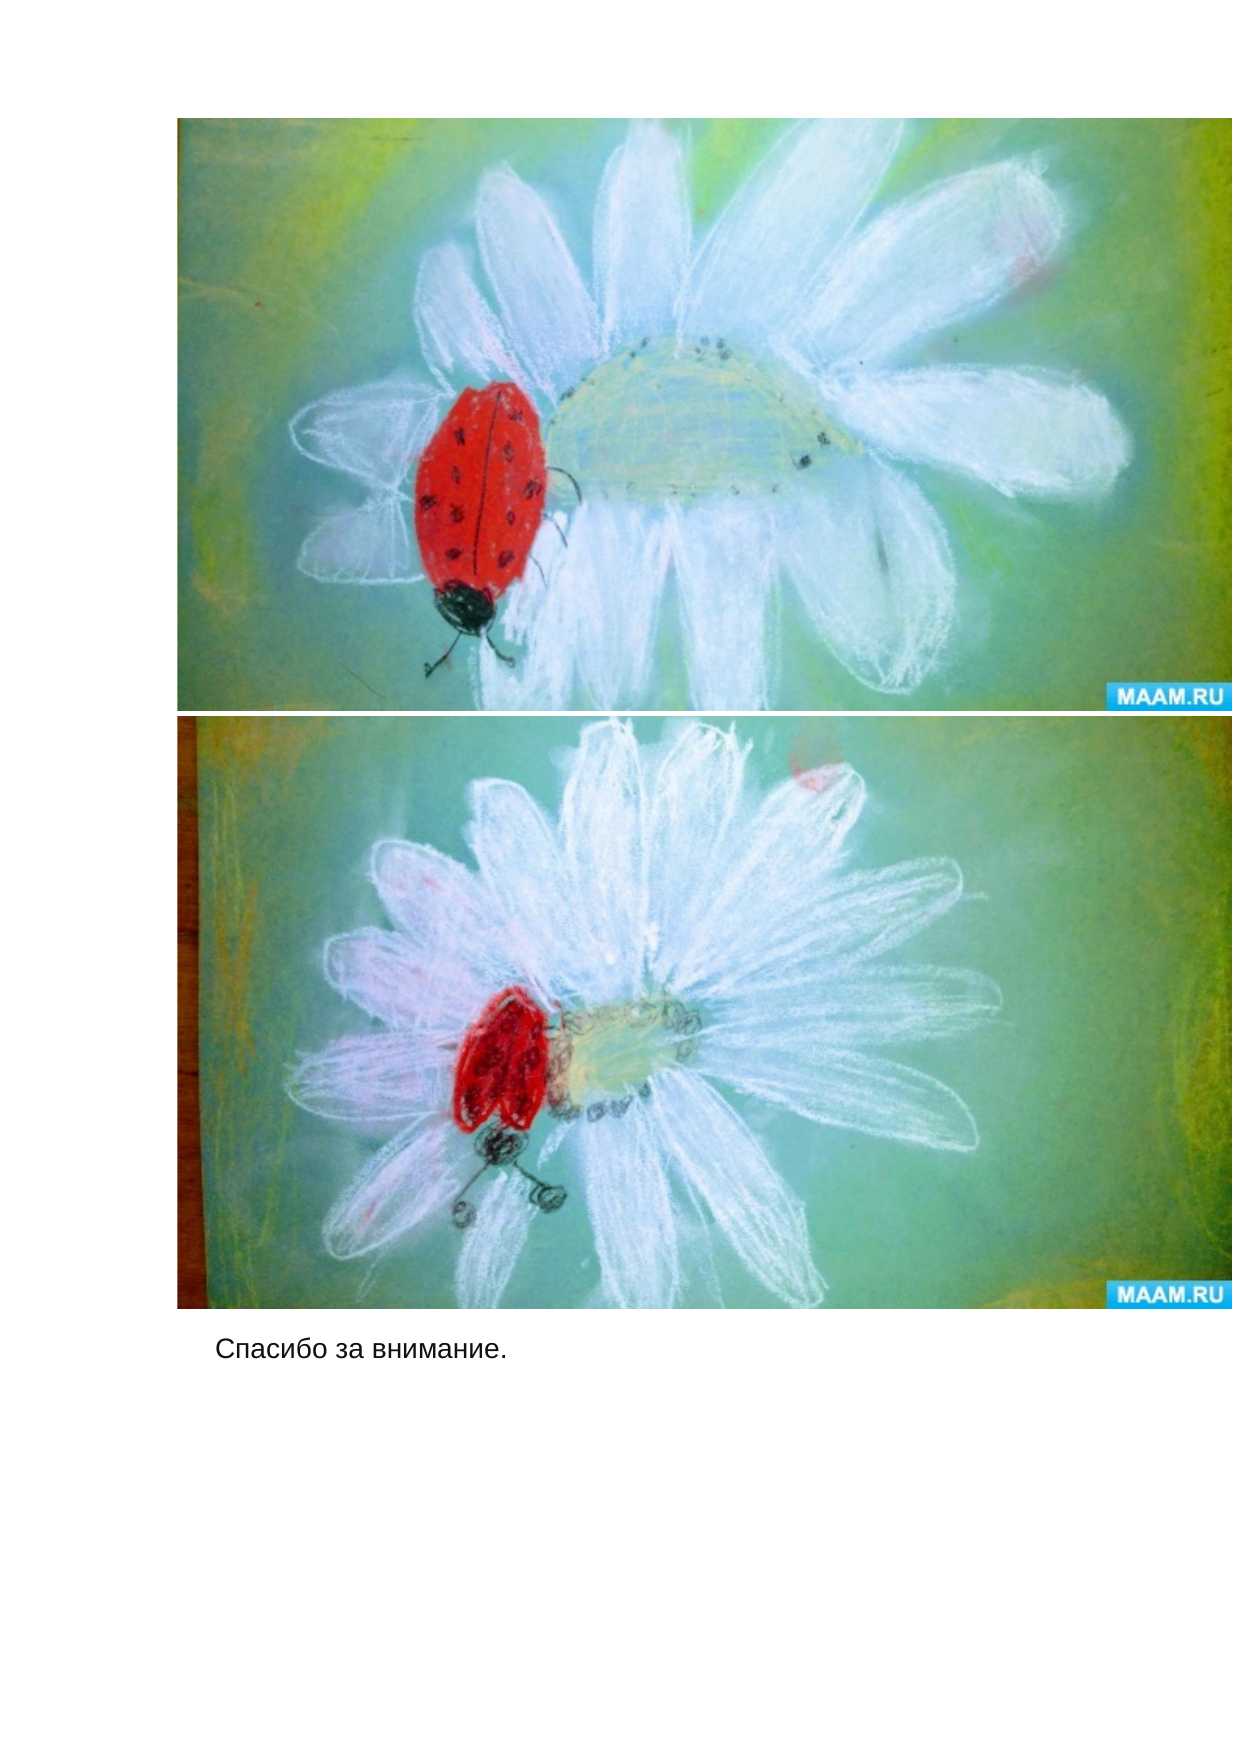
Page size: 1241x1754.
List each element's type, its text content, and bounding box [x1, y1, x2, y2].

picture [177, 118, 1232, 711]
picture [177, 716, 1232, 1309]
text Спасибо за внимание. [177, 1332, 1152, 1364]
